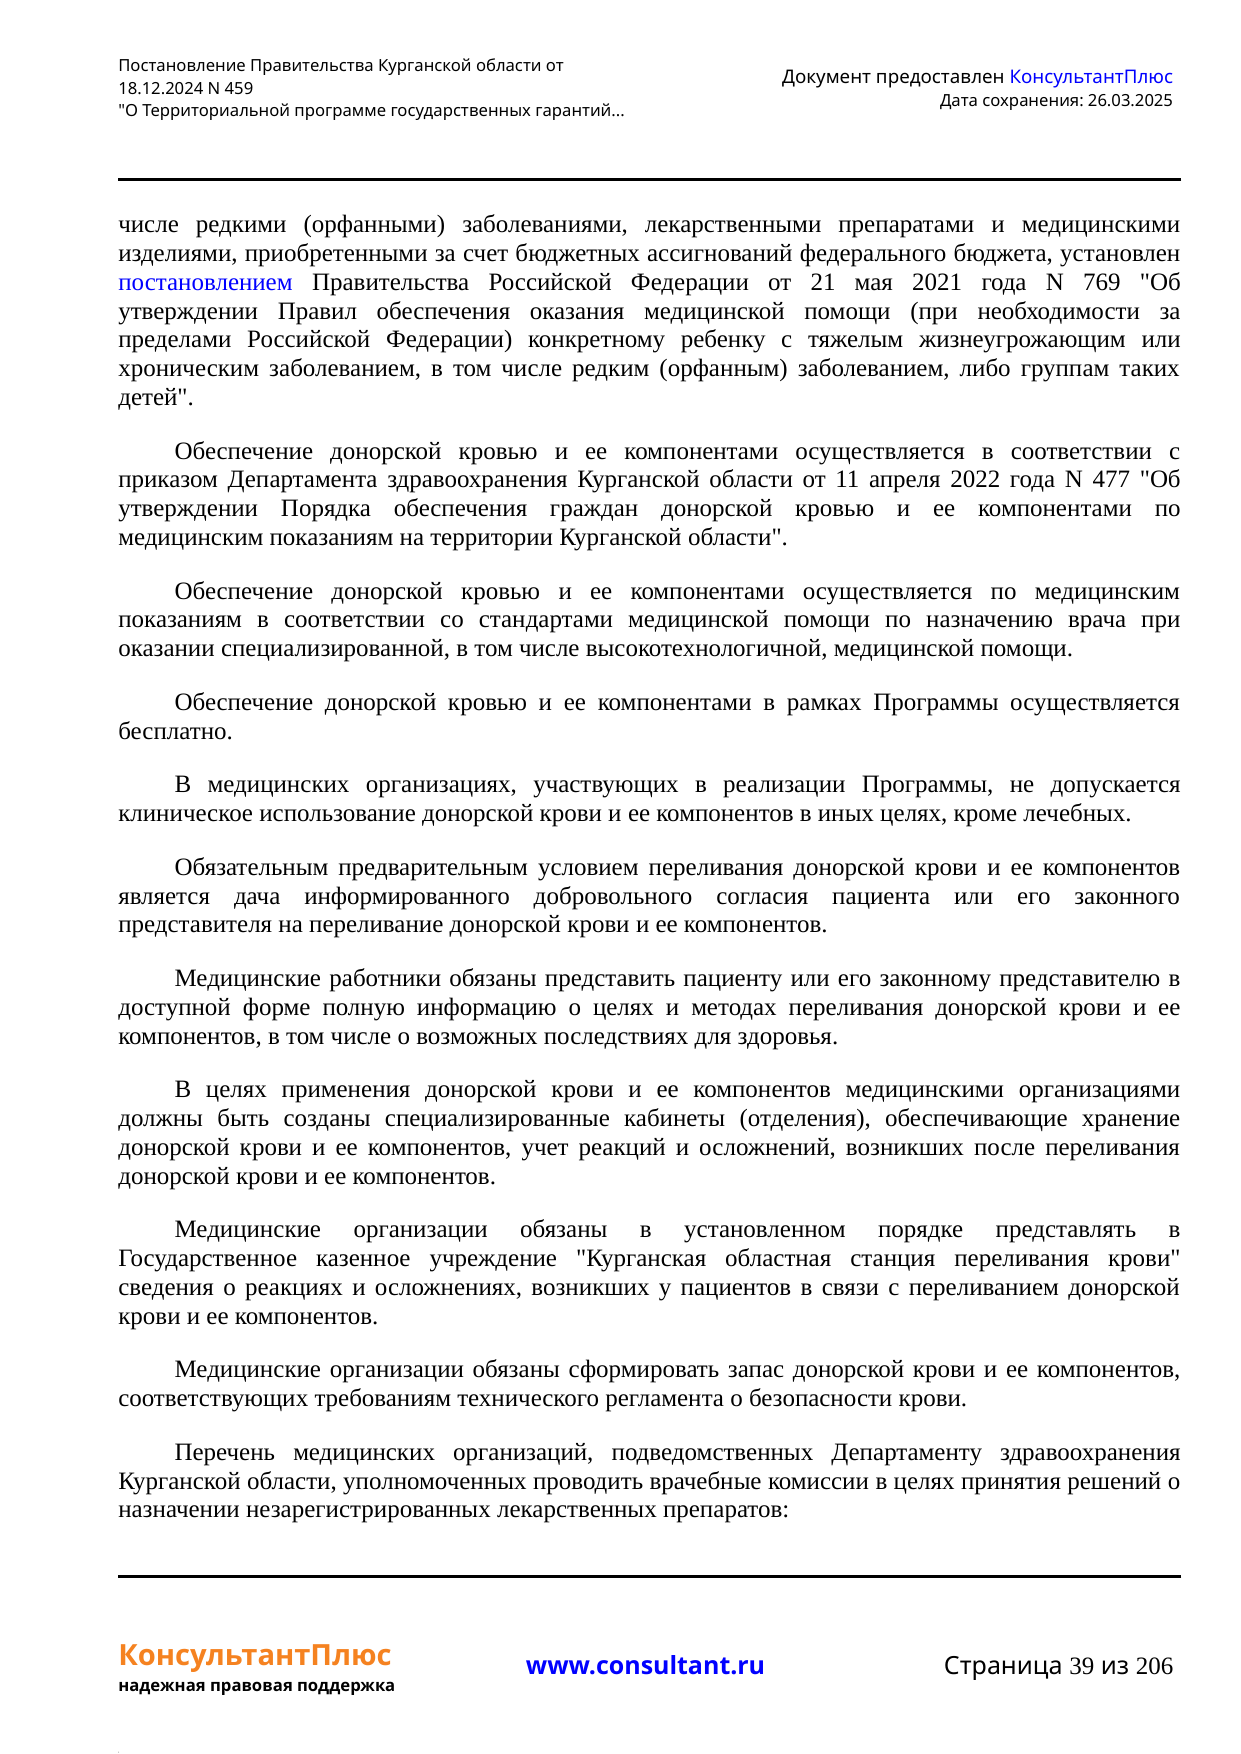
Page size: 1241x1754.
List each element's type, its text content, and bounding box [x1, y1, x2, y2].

text В целях применения донорской крови и ее компонентов медицинскими организациями должны быть созданы специализированные кабинеты (отделения), обеспечивающие хранение донорской крови и ее компонентов, учет реакций и осложнений, возникших после переливания донорской крови и ее компонентов. [118, 1074, 1181, 1189]
text Перечень медицинских организаций, подведомственных Департаменту здравоохранения Курганской области, уполномоченных проводить врачебные комиссии в целях принятия решений о назначении незарегистрированных лекарственных препаратов: [118, 1437, 1181, 1523]
text Обеспечение донорской кровью и ее компонентами в рамках Программы осуществляется бесплатно. [118, 687, 1181, 744]
text Медицинские организации обязаны сформировать запас донорской крови и ее компонентов, соответствующих требованиям технического регламента о безопасности крови. [118, 1354, 1181, 1412]
text Обеспечение донорской кровью и ее компонентами осуществляется по медицинским показаниям в соответствии со стандартами медицинской помощи по назначению врача при оказании специализированной, в том числе высокотехнологичной, медицинской помощи. [118, 576, 1181, 662]
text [118, 209, 1181, 411]
text Обязательным предварительным условием переливания донорской крови и ее компонентов является дача информированного добровольного согласия пациента или его законного представителя на переливание донорской крови и ее компонентов. [118, 852, 1181, 938]
text Медицинские работники обязаны представить пациенту или его законному представителю в доступной форме полную информацию о целях и методах переливания донорской крови и ее компонентов, в том числе о возможных последствиях для здоровья. [118, 963, 1181, 1049]
text Обеспечение донорской кровью и ее компонентами осуществляется в соответствии с приказом Департамента здравоохранения Курганской области от 11 апреля 2022 года N 477 "Об утверждении Порядка обеспечения граждан донорской кровью и ее компонентами по медицинским показаниям на территории Курганской области". [118, 436, 1181, 551]
text В медицинских организациях, участвующих в реализации Программы, не допускается клиническое использование донорской крови и ее компонентов в иных целях, кроме лечебных. [118, 769, 1181, 827]
text Медицинские организации обязаны в установленном порядке представлять в Государственное казенное учреждение "Курганская областная станция переливания крови" сведения о реакциях и осложнениях, возникших у пациентов в связи с переливанием донорской крови и ее компонентов. [118, 1214, 1181, 1329]
